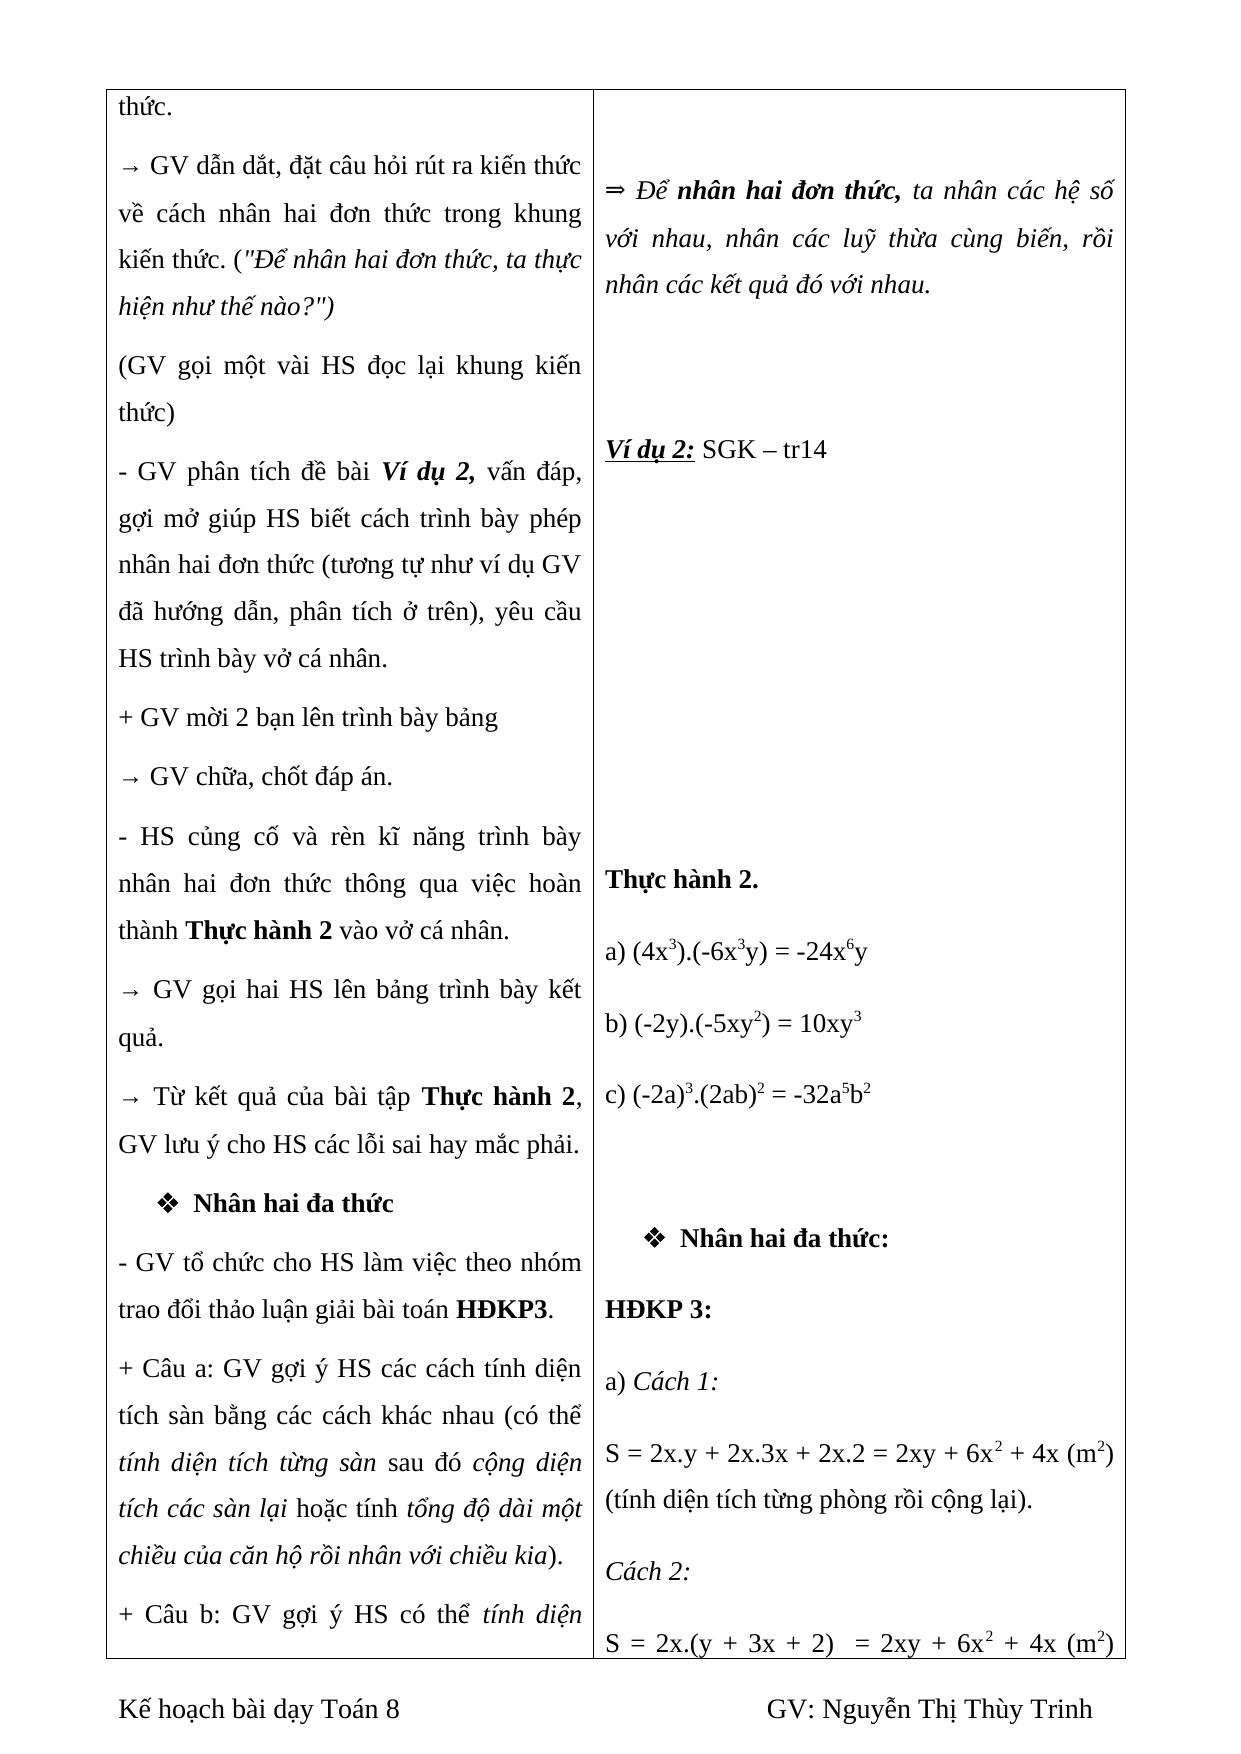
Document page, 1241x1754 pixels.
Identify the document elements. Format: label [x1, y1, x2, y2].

table_cell [107, 90, 593, 1658]
table_cell [594, 90, 1125, 1658]
